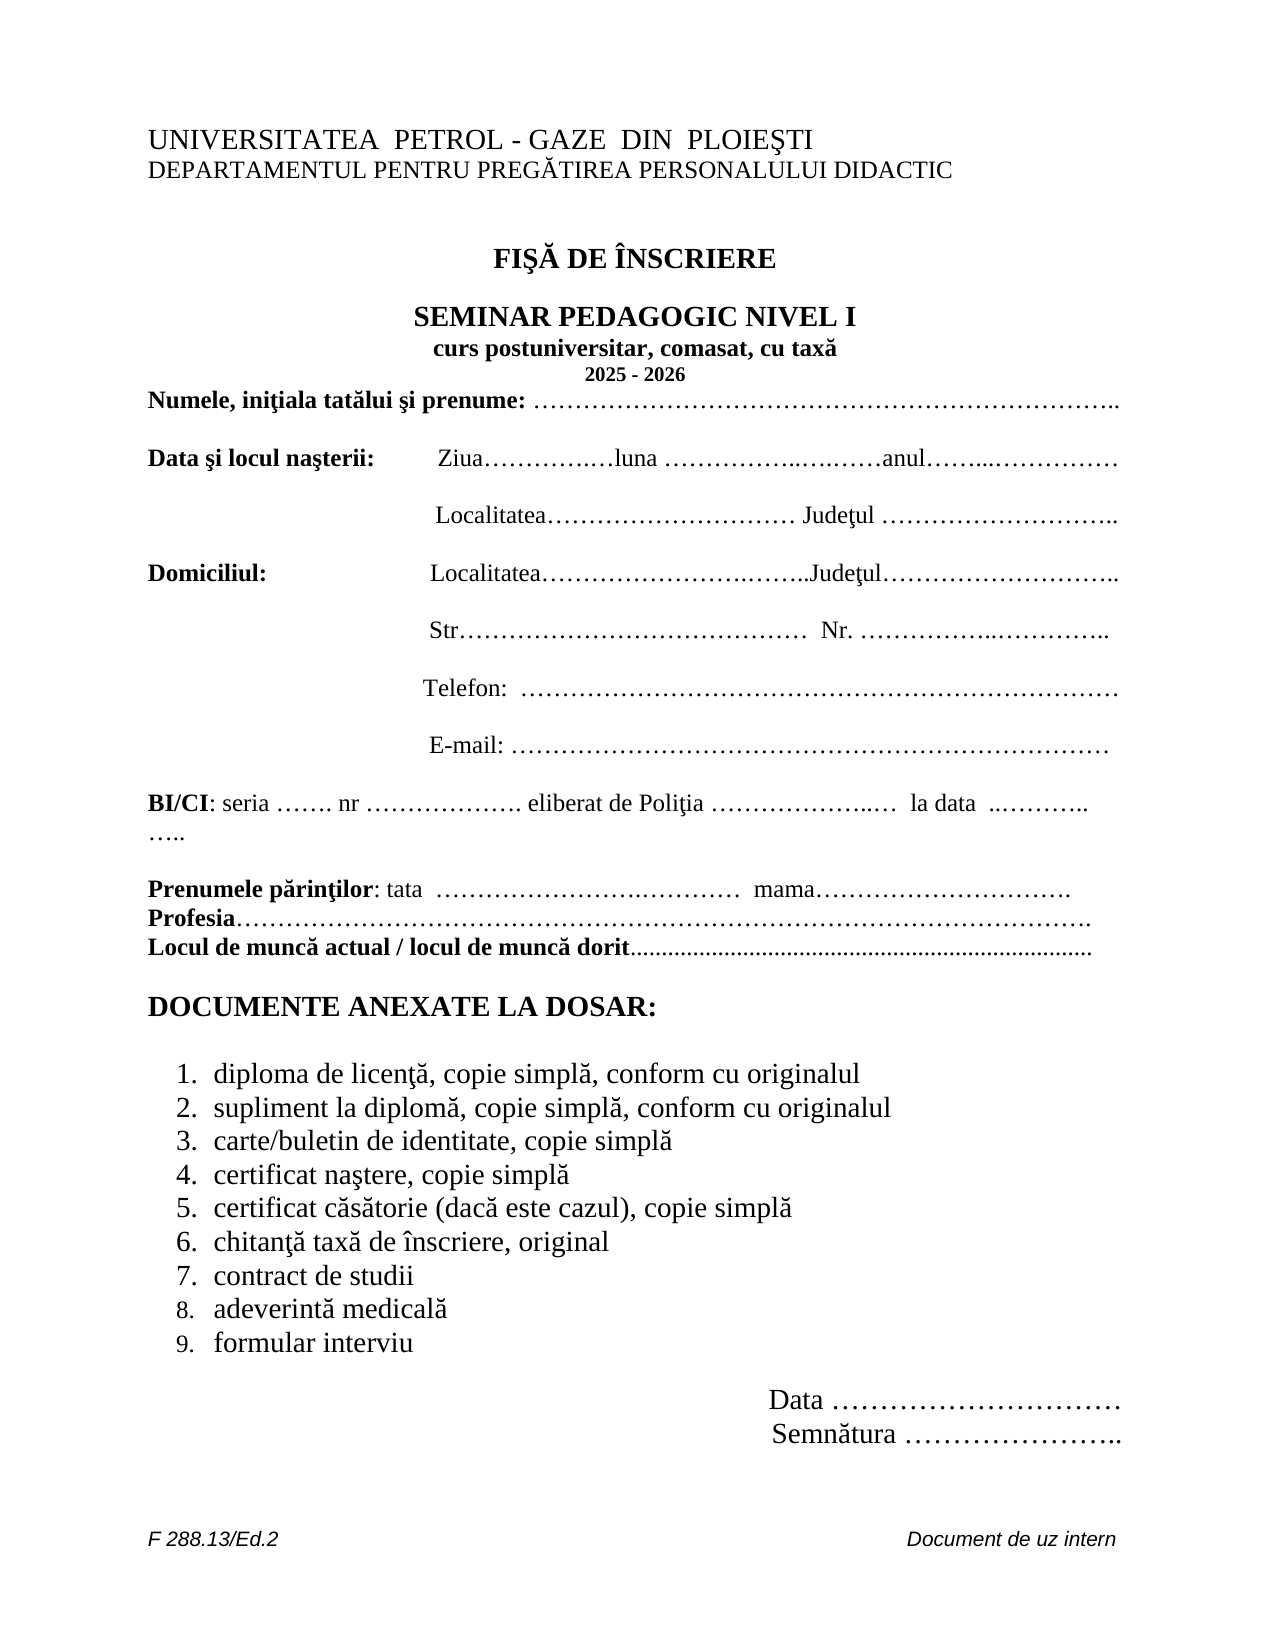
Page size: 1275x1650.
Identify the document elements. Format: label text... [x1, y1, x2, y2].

text Prenumele părinţilor: tata …………………….………… mama…………………………. [148, 874, 1122, 903]
text Str…………………………………… Nr. ……………..………….. [148, 616, 1122, 644]
text Data şi locul naşterii: Ziua………….…luna ……………..….……anul……...…………… [148, 443, 1122, 472]
subtitle curs postuniversitar, comasat, cu taxă [148, 333, 1122, 362]
text E-mail: ……………………………………………………………… [373, 731, 1122, 759]
text BI/CI: seria ……. nr ………………. eliberat de Poliţia ………………..… la data ..………..….. [148, 788, 1122, 846]
text Locul de muncă actual / locul de muncă dorit.......................................................................... [148, 932, 1122, 961]
list contract de studii [176, 1258, 1122, 1291]
subtitle Data ………………………… [148, 1382, 1122, 1416]
list adeverintă medicală [176, 1291, 1122, 1325]
text 2025 - 2026 [148, 362, 1122, 386]
list certificat naştere, copie simplă ⁭ [176, 1157, 1122, 1191]
text Semnătura ………………….. [148, 1416, 1122, 1449]
list supliment la diplomă, copie simplă, conform cu originalul [176, 1090, 1122, 1123]
list chitanţă taxă de înscriere, original ⁭ [176, 1224, 1122, 1258]
text Telefon: ……………………………………………………………… [373, 673, 1122, 702]
text UNIVERSITATEA PETROL - GAZE DIN PLOIEŞTI [148, 122, 1122, 155]
subtitle FIŞĂ DE ÎNSCRIERE [118, 242, 1122, 275]
text Profesia…………………………………………………………………………………………. [148, 903, 1122, 932]
list carte/buletin de identitate, copie simplă ⁭ [176, 1123, 1122, 1157]
text Domiciliul: Localitatea…………………….……..Judeţul……………………….. [148, 558, 1122, 587]
text DOCUMENTE ANEXATE LA DOSAR: [148, 989, 1122, 1023]
list diploma de licenţă, copie simplă, conform cu originalul [176, 1056, 1122, 1090]
list formular interviu [176, 1325, 1122, 1358]
list certificat căsătorie (dacă este cazul), copie simplă ⁭ [176, 1191, 1122, 1224]
subtitle DEPARTAMENTUL PENTRU PREGĂTIREA PERSONALULUI DIDACTIC [148, 155, 1122, 184]
subtitle SEMINAR PEDAGOGIC NIVEL I [148, 299, 1122, 333]
text Localitatea………………………… Judeţul ……………………….. [148, 501, 1122, 529]
text Numele, iniţiala tatălui şi prenume: …………………………………………………………….. [148, 386, 1122, 414]
